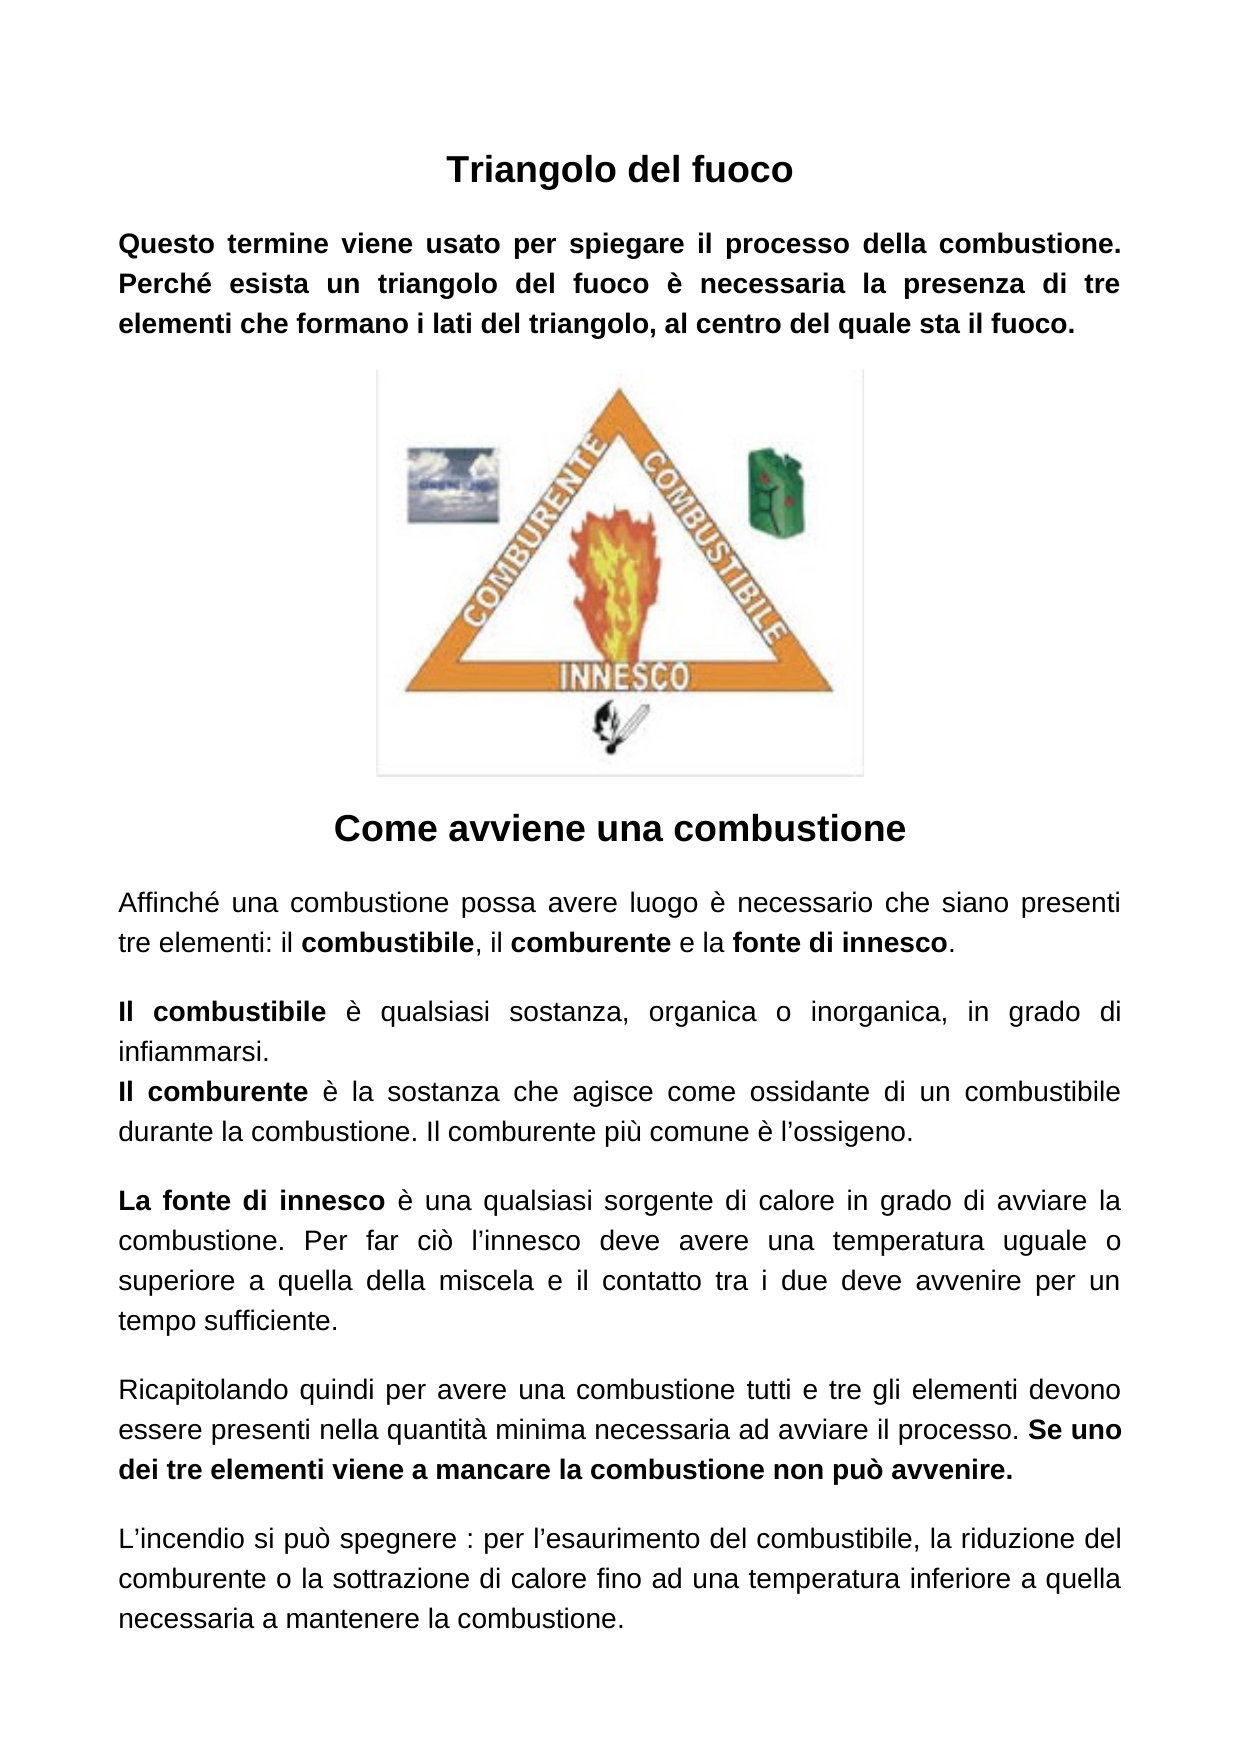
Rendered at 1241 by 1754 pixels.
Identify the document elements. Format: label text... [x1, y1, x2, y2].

text La fonte di innesco è una qualsiasi sorgente di calore in grado di avviare la combustione. Per far ciò l’innesco deve avere una temperatura uguale o superiore a quella della miscela e il contatto tra i due deve avvenire per un tempo sufficiente. [118, 1176, 1122, 1336]
text Triangolo del fuoco [118, 148, 1122, 191]
text Come avviene una combustione [118, 806, 1122, 849]
picture [376, 369, 865, 777]
text Il combustibile è qualsiasi sostanza, organica o inorganica, in grado di infiammarsi. Il comburente è la sostanza che agisce come ossidante di un combustibile durante la combustione. Il comburente più comune è l’ossigeno. [118, 987, 1122, 1147]
text Affinché una combustione possa avere luogo è necessario che siano presenti tre elementi: il combustibile, il comburente e la fonte di innesco. [118, 878, 1122, 958]
text Ricapitolando quindi per avere una combustione tutti e tre gli elementi devono essere presenti nella quantità minima necessaria ad avviare il processo. Se uno dei tre elementi viene a mancare la combustione non può avvenire. [118, 1366, 1122, 1486]
text L’incendio si può spegnere : per l’esaurimento del combustibile, la riduzione del comburente o la sottrazione di calore fino ad una temperatura inferiore a quella necessaria a mantenere la combustione. [118, 1515, 1122, 1635]
text Questo termine viene usato per spiegare il processo della combustione. Perché esista un triangolo del fuoco è necessaria la presenza di tre elementi che formano i lati del triangolo, al centro del quale sta il fuoco. [118, 220, 1122, 340]
